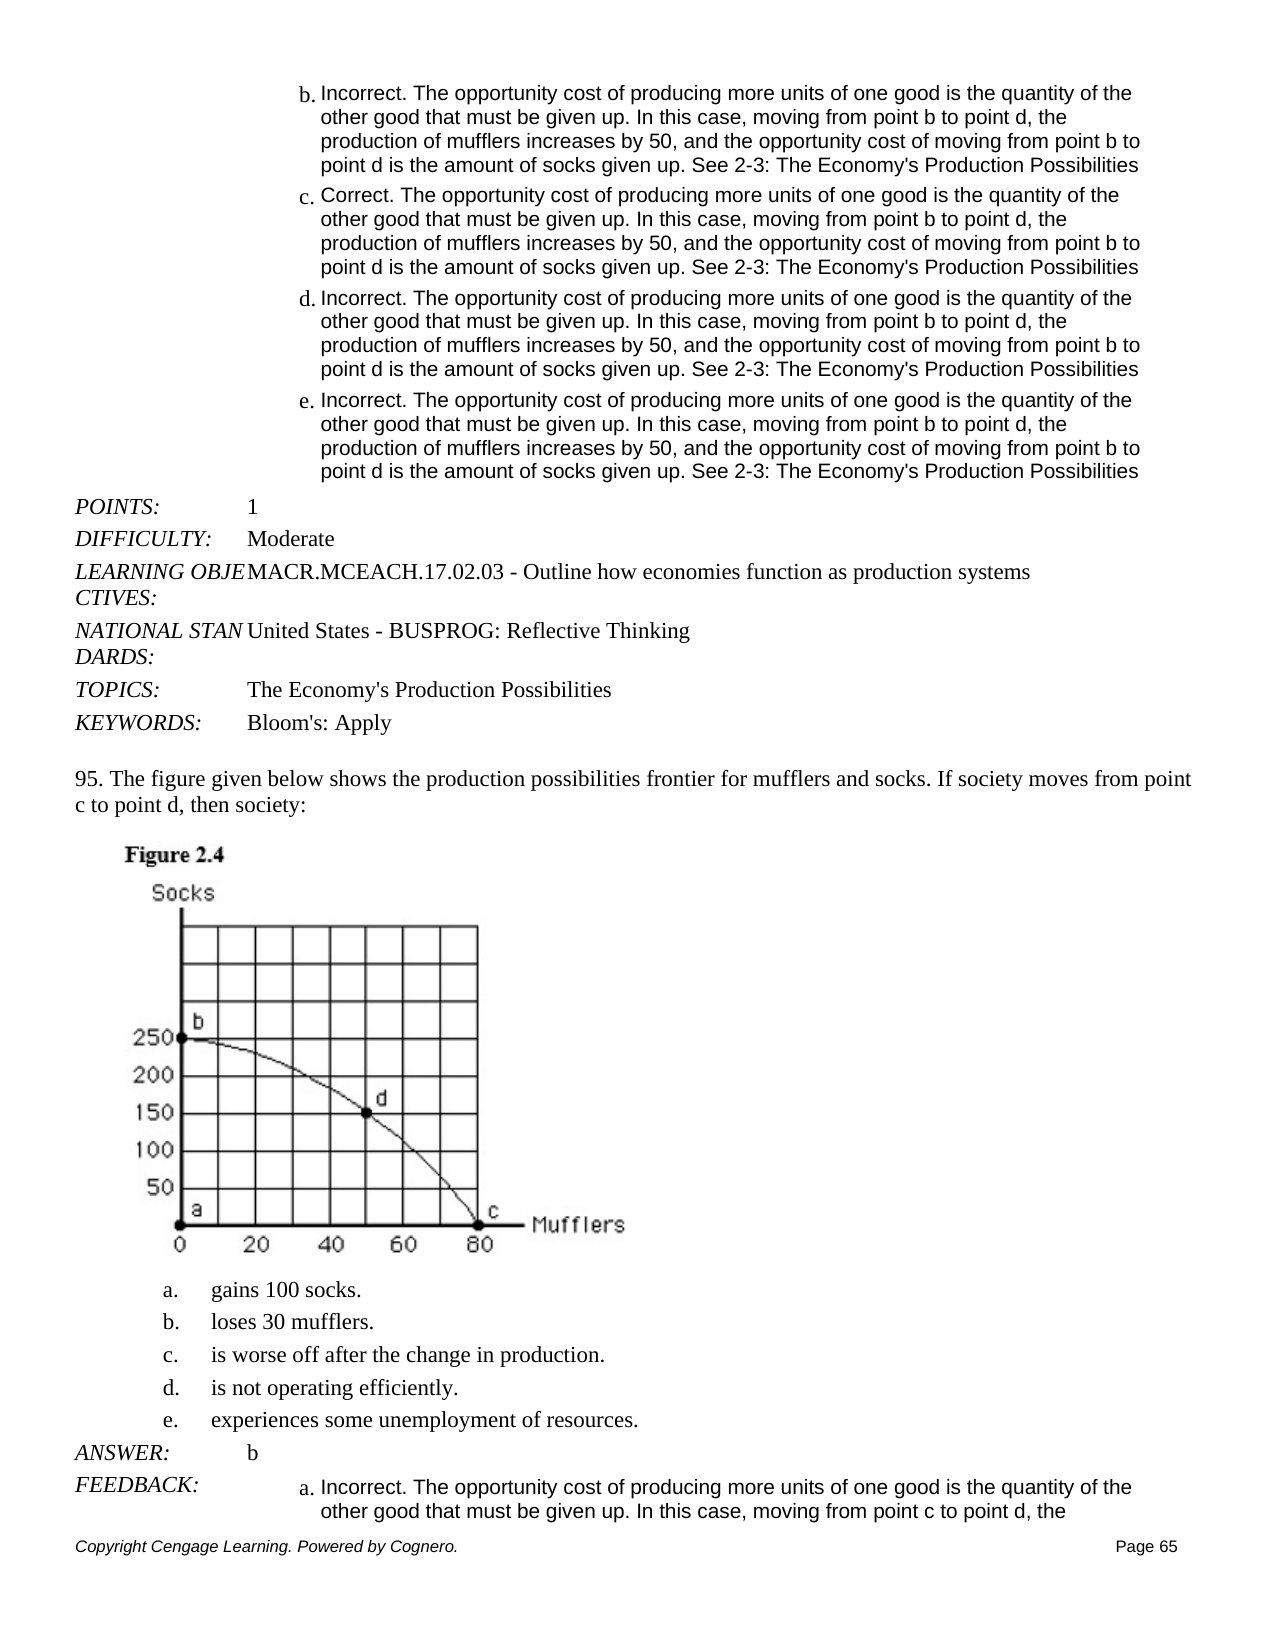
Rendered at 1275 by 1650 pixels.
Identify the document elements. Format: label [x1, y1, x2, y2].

table_header [75, 765, 1200, 1529]
picture [75, 817, 665, 1273]
table_header [75, 75, 1200, 738]
